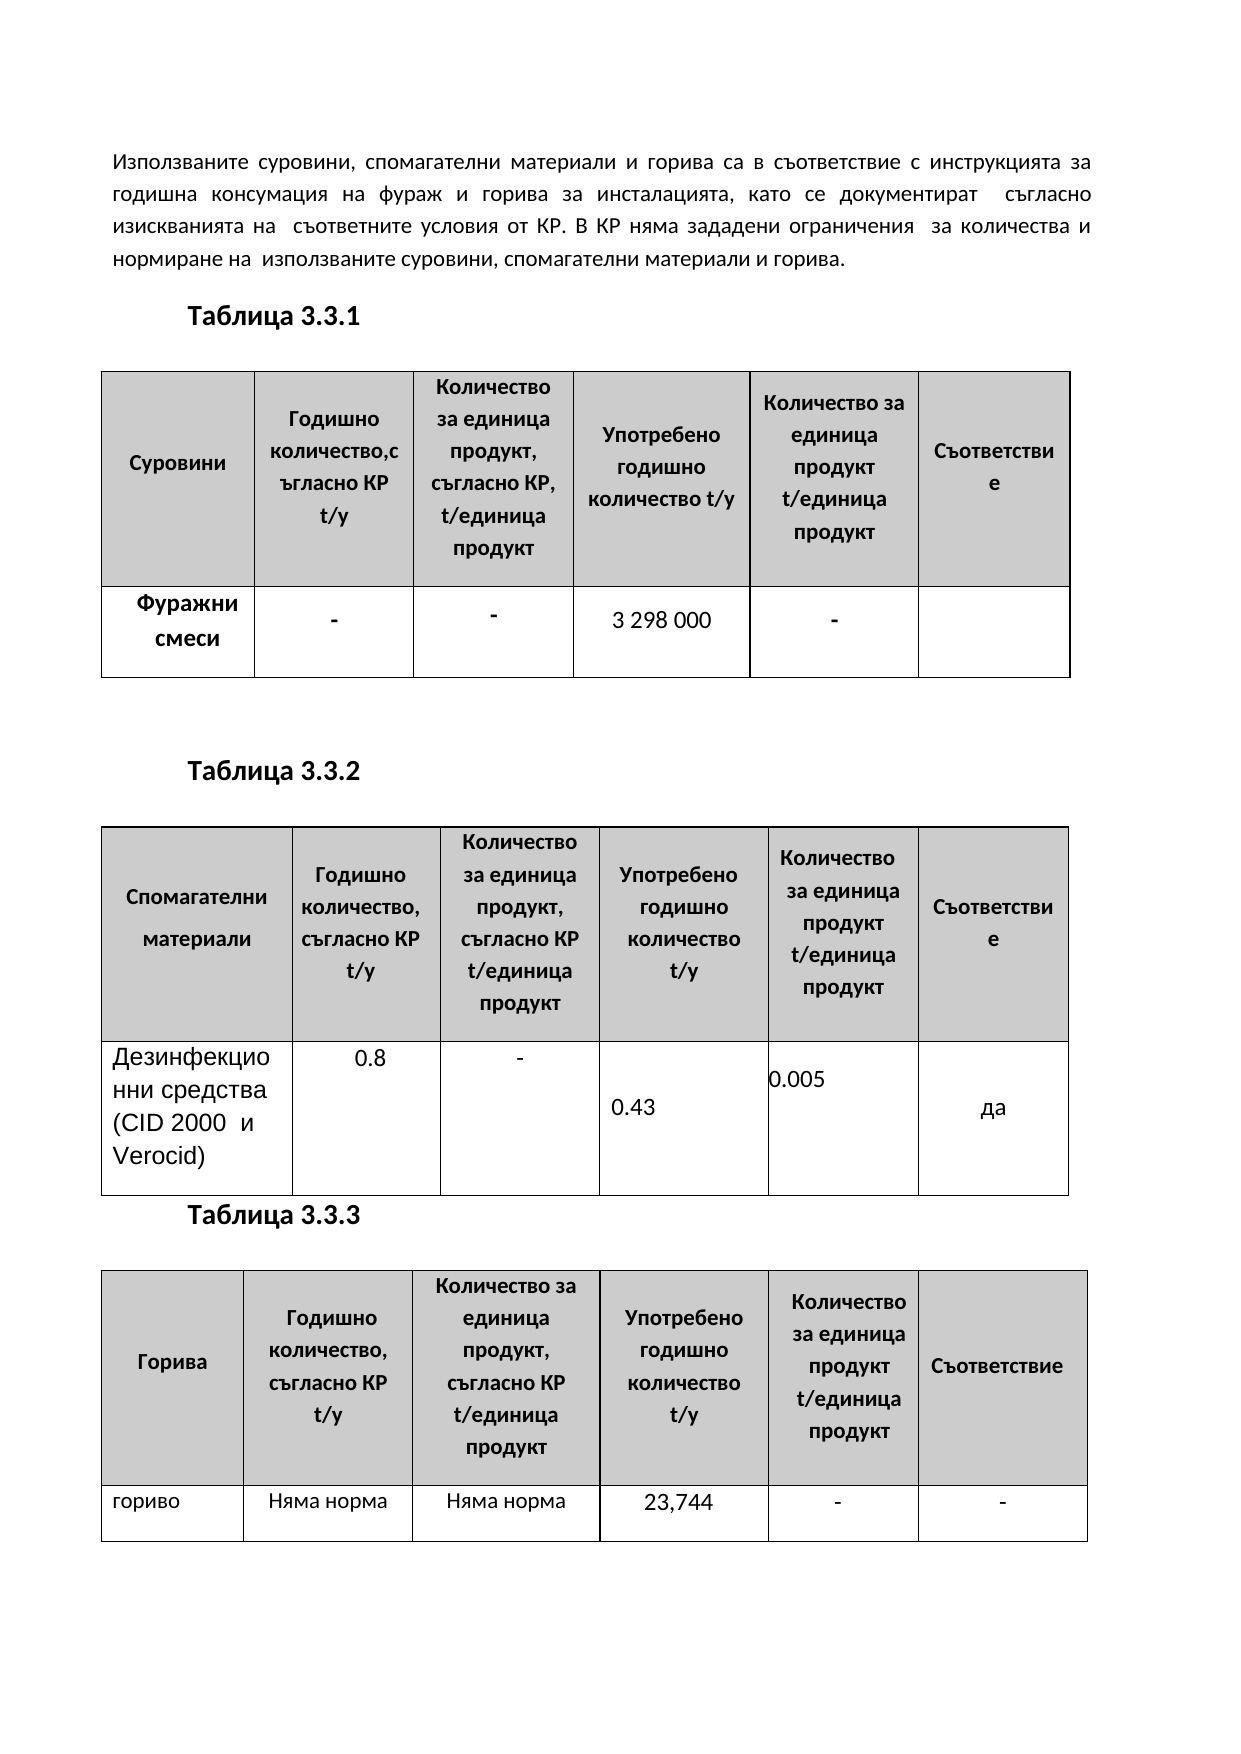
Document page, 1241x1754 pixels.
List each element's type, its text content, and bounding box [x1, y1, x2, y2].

text Таблица 3.3.1 [112, 297, 1093, 332]
text Таблица 3.3.3 [112, 1196, 1093, 1231]
text Използваните суровини, спомагателни материали и горива са в съответствие с инструкцията за годишна консумация на фураж и горива за инсталацията, като се документират съгласно изискванията на съответните условия от КР. В КР няма зададени ограничения за количества и нормиране на използваните суровини, спомагателни материали и горива. [112, 147, 1093, 272]
table_cell - [255, 587, 413, 677]
table_cell да [919, 1042, 1068, 1195]
table_header Съответствие [919, 828, 1068, 1041]
table_header Горива [102, 1271, 243, 1485]
table_header Суровини [102, 372, 254, 586]
table_cell Фуражни смеси [102, 587, 254, 677]
table_cell 0.005 [769, 1042, 918, 1195]
table_header Количество за единица продукт t/единица продукт [769, 828, 918, 1041]
table_header Годишно количество, съгласно КР t/y [293, 828, 440, 1041]
table_header Употребено годишно количество t/y [601, 1271, 768, 1485]
table_header Съответствие [919, 1271, 1087, 1485]
table_cell 23,744 [601, 1486, 768, 1541]
table_cell Няма норма [413, 1486, 599, 1541]
table_header Съответствие [919, 372, 1069, 586]
table_cell [919, 587, 1069, 677]
table_cell - [769, 1486, 918, 1541]
table_cell 3 298 000 [574, 587, 749, 677]
table_header Количество за единица продукт, съгласно КР t/единица продукт [413, 1271, 599, 1485]
table_header Годишно количество,съгласно КР t/y [255, 372, 413, 586]
table_header Количество за единица продукт t/единица продукт [751, 372, 918, 586]
table_cell - [441, 1042, 599, 1195]
table_cell Дезинфекционни средства (CID 2000 и Verocid) [102, 1042, 292, 1195]
table_cell - [919, 1486, 1087, 1541]
table_cell 0.43 [600, 1042, 768, 1195]
table_header Употребено годишно количество t/y [574, 372, 749, 586]
table_cell 0.8 [293, 1042, 440, 1195]
table_header Спомагателни материали [102, 828, 292, 1041]
table_header Количество за единица продукт, съгласно КР, t/единица продукт [414, 372, 573, 586]
table_header Употребено годишно количество t/y [600, 828, 768, 1041]
table_header Годишно количество, съгласно КР t/y [244, 1271, 412, 1485]
table_cell гориво [102, 1486, 243, 1541]
table_header Количество за единица продукт, съгласно КР t/единица продукт [441, 828, 599, 1041]
table_cell - [414, 587, 573, 677]
table_header Количество за единица продукт t/единица продукт [769, 1271, 918, 1485]
text Таблица 3.3.2 [112, 752, 1093, 788]
table_cell - [751, 587, 918, 677]
table_cell Няма норма [244, 1486, 412, 1541]
